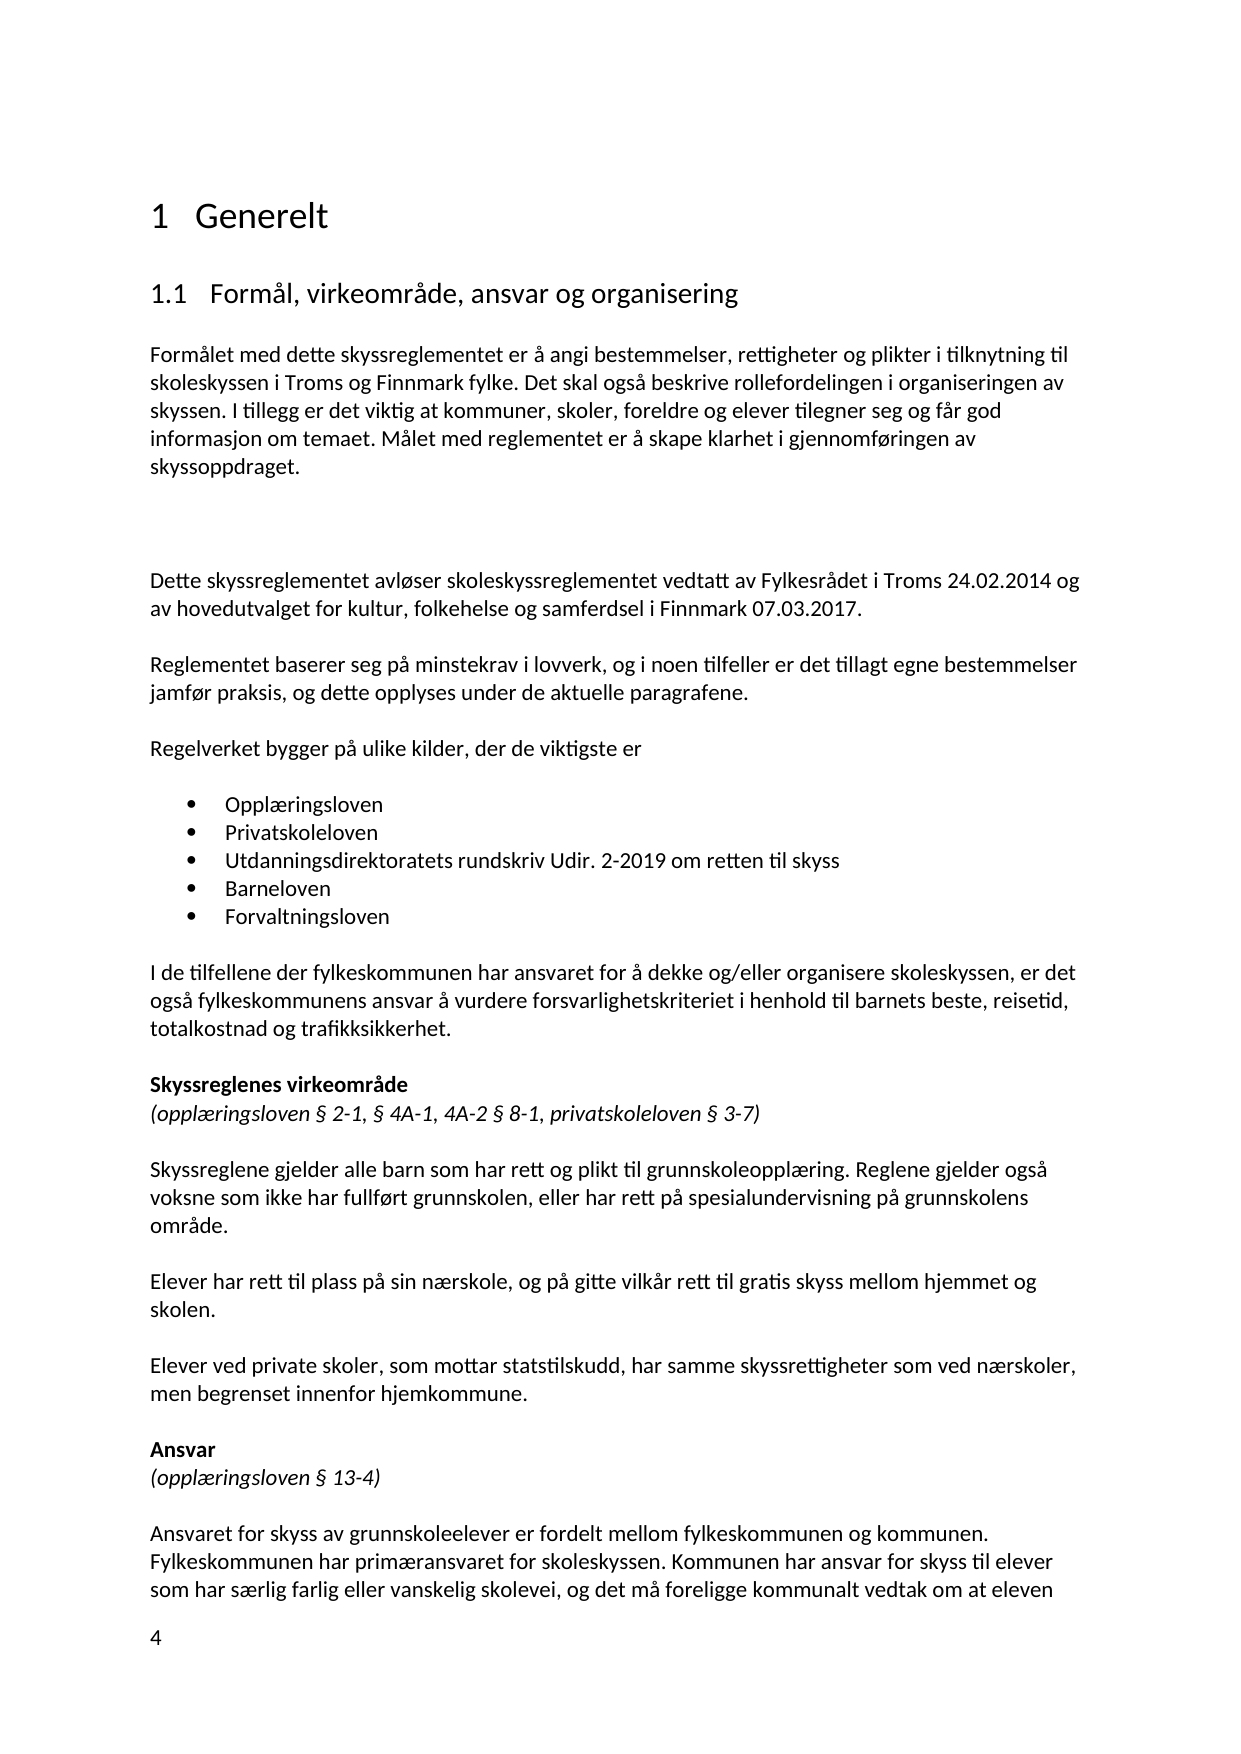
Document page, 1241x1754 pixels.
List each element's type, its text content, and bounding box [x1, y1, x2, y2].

list Barneloven [187, 874, 1090, 902]
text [150, 1519, 1090, 1603]
subtitle Formål, virkeområde, ansvar og organisering [150, 275, 1090, 311]
list Opplæringsloven [187, 790, 1090, 818]
subtitle Generelt [150, 192, 1090, 237]
list Privatskoleloven [187, 818, 1090, 846]
text Elever ved private skoler, som mottar statstilskudd, har samme skyssrettigheter som ved nærskoler, men begrenset innenfor hjemkommune. [150, 1351, 1090, 1407]
text Skyssreglene gjelder alle barn som har rett og plikt til grunnskoleopplæring. Reglene gjelder også voksne som ikke har fullført grunnskolen, eller har rett på spesialundervisning på grunnskolens område. [150, 1155, 1090, 1239]
text Dette skyssreglementet avløser skoleskyssreglementet vedtatt av Fylkesrådet i Troms 24.02.2014 og av hovedutvalget for kultur, folkehelse og samferdsel i Finnmark 07.03.2017. [150, 566, 1090, 622]
text (opplæringsloven § 2-1, § 4A-1, 4A-2 § 8-1, privatskoleloven § 3-7) [150, 1099, 1090, 1127]
text Regelverket bygger på ulike kilder, der de viktigste er [150, 734, 1090, 762]
list Utdanningsdirektoratets rundskriv Udir. 2-2019 om retten til skyss [187, 846, 1090, 874]
text Elever har rett til plass på sin nærskole, og på gitte vilkår rett til gratis skyss mellom hjemmet og skolen. [150, 1267, 1090, 1323]
list Forvaltningsloven [187, 902, 1090, 931]
text (opplæringsloven § 13-4) [150, 1463, 1090, 1491]
text Reglementet baserer seg på minstekrav i lovverk, og i noen tilfeller er det tillagt egne bestemmelser jamfør praksis, og dette opplyses under de aktuelle paragrafene. [150, 650, 1090, 706]
text Formålet med dette skyssreglementet er å angi bestemmelser, rettigheter og plikter i tilknytning til skoleskyssen i Troms og Finnmark fylke. Det skal også beskrive rollefordelingen i organiseringen av skyssen. I tillegg er det viktig at kommuner, skoler, foreldre og elever tilegner seg og får god informasjon om temaet. Målet med reglementet er å skape klarhet i gjennomføringen av skyssoppdraget. [150, 340, 1090, 480]
text I de tilfellene der fylkeskommunen har ansvaret for å dekke og/eller organisere skoleskyssen, er det også fylkeskommunens ansvar å vurdere forsvarlighetskriteriet i henhold til barnets beste, reisetid, totalkostnad og trafikksikkerhet. [150, 958, 1090, 1043]
text Ansvar [150, 1435, 1090, 1463]
text Skyssreglenes virkeområde [150, 1071, 1090, 1099]
